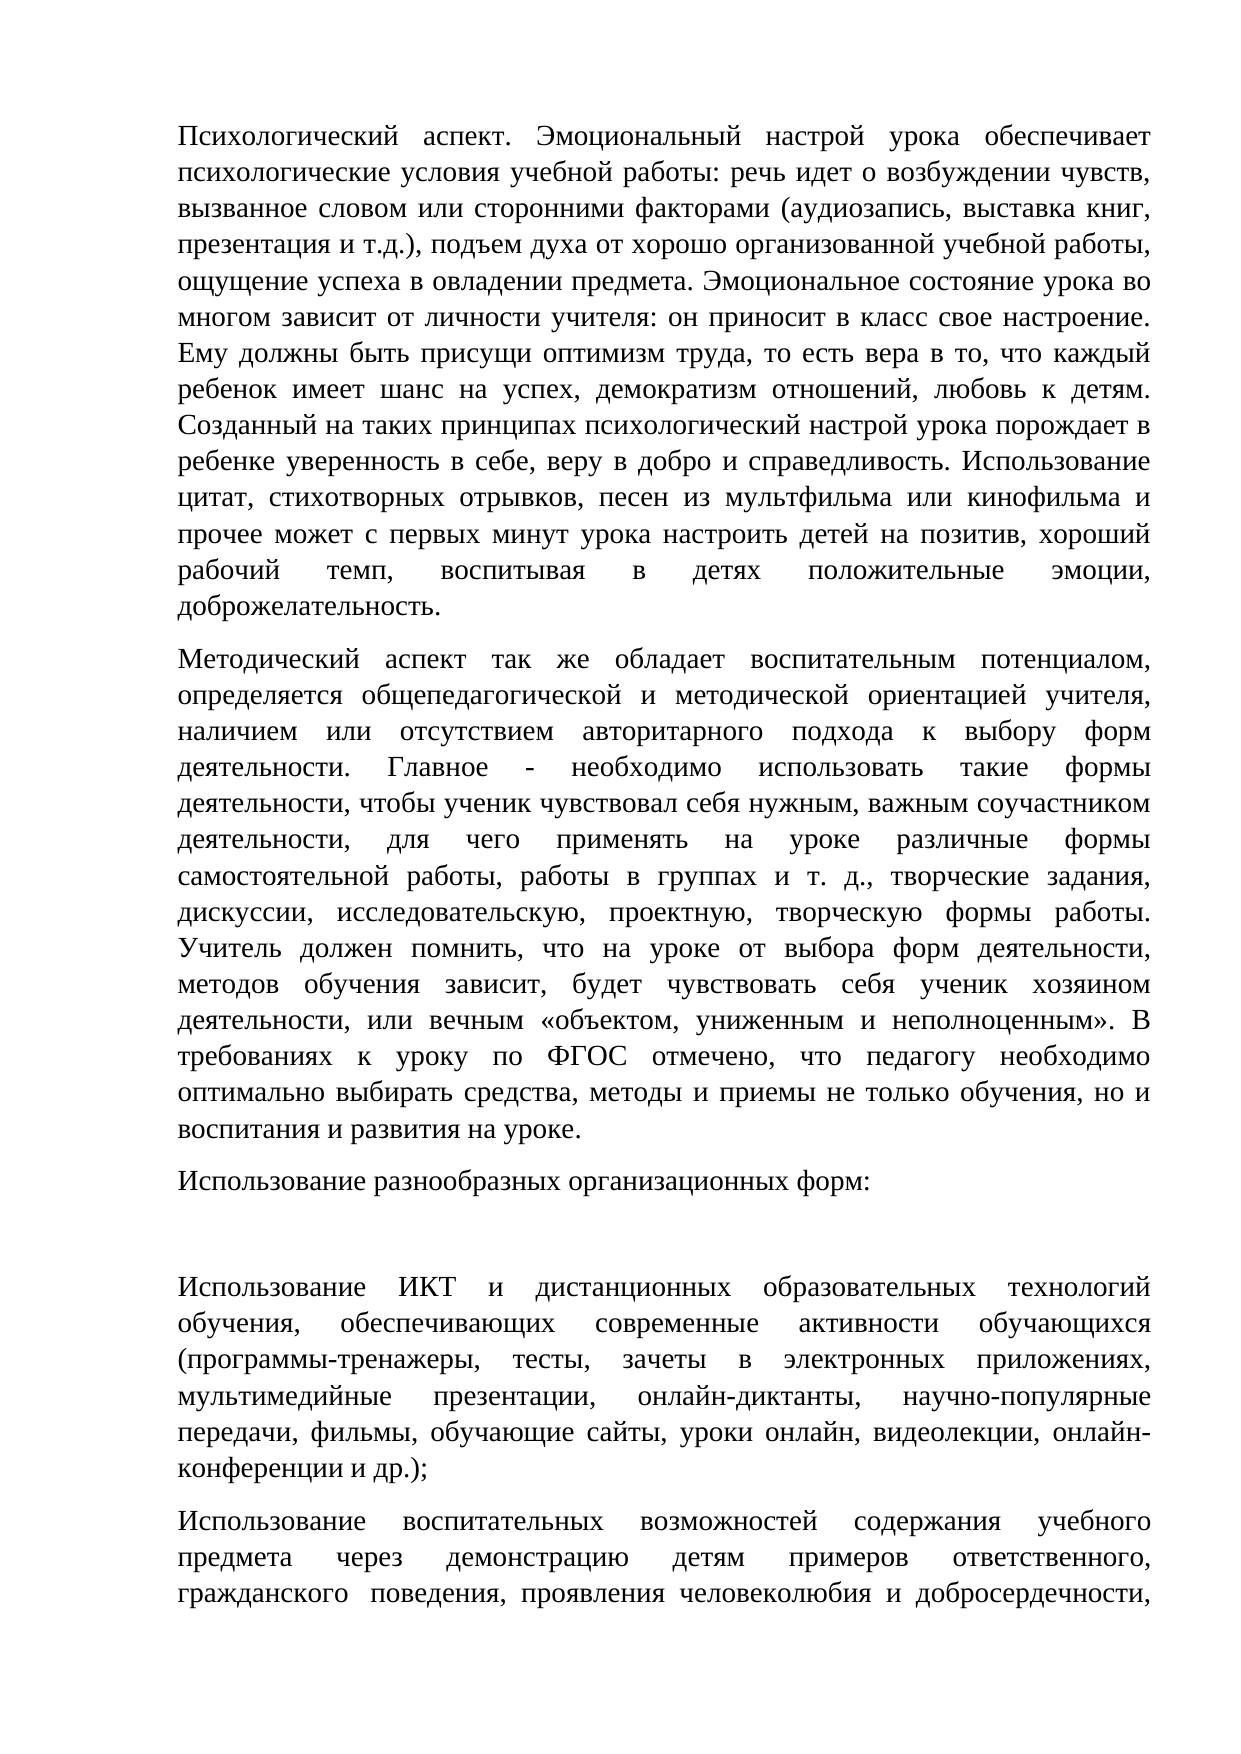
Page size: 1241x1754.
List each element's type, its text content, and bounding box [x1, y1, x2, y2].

text Использование разнообразных организационных форм: [177, 1163, 1152, 1197]
text Психологический аспект. Эмоциональный настрой урока обеспечивает психологические условия учебной работы: речь идет о возбуждении чувств, вызванное словом или сторонними факторами (аудиозапись, выставка книг, презентация и т.д.), подъем духа от хорошо организованной учебной работы, ощущение успеха в овладении предмета. Эмоциональное состояние урока во многом зависит от личности учителя: он приносит в класс свое настроение. Ему должны быть присущи оптимизм труда, то есть вера в то, что каждый ребенок имеет шанс на успех, демократизм отношений, любовь к детям. Созданный на таких принципах психологический настрой урока порождает в ребенке уверенность в себе, веру в добро и справедливость. Использование цитат, стихотворных отрывков, песен из мультфильма или кинофильма и прочее может с первых минут урока настроить детей на позитив, хороший рабочий темп, воспитывая в детях положительные эмоции, доброжелательность. [177, 118, 1152, 622]
text Методический аспект так же обладает воспитательным потенциалом, определяется общепедагогической и методической ориентацией учителя, наличием или отсутствием авторитарного подхода к выбору форм деятельности. Главное - необходимо использовать такие формы деятельности, чтобы ученик чувствовал себя нужным, важным соучастником деятельности, для чего применять на уроке различные формы самостоятельной работы, работы в группах и т. д., творческие задания, дискуссии, исследовательскую, проектную, творческую формы работы. Учитель должен помнить, что на уроке от выбора форм деятельности, методов обучения зависит, будет чувствовать себя ученик хозяином деятельности, или вечным «объектом, униженным и неполноценным». В требованиях к уроку по ФГОС отмечено, что педагогу необходимо оптимально выбирать средства, методы и приемы не только обучения, но и воспитания и развития на уроке. [177, 641, 1152, 1144]
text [177, 1503, 1152, 1608]
text Использование ИКТ и дистанционных образовательных технологий обучения, обеспечивающих современные активности обучающихся (программы-тренажеры, тесты, зачеты в электронных приложениях, мультимедийные презентации, онлайн-диктанты, научно-популярные передачи, фильмы, обучающие сайты, уроки онлайн, видеолекции, онлайн- конференции и др.); [177, 1269, 1152, 1483]
